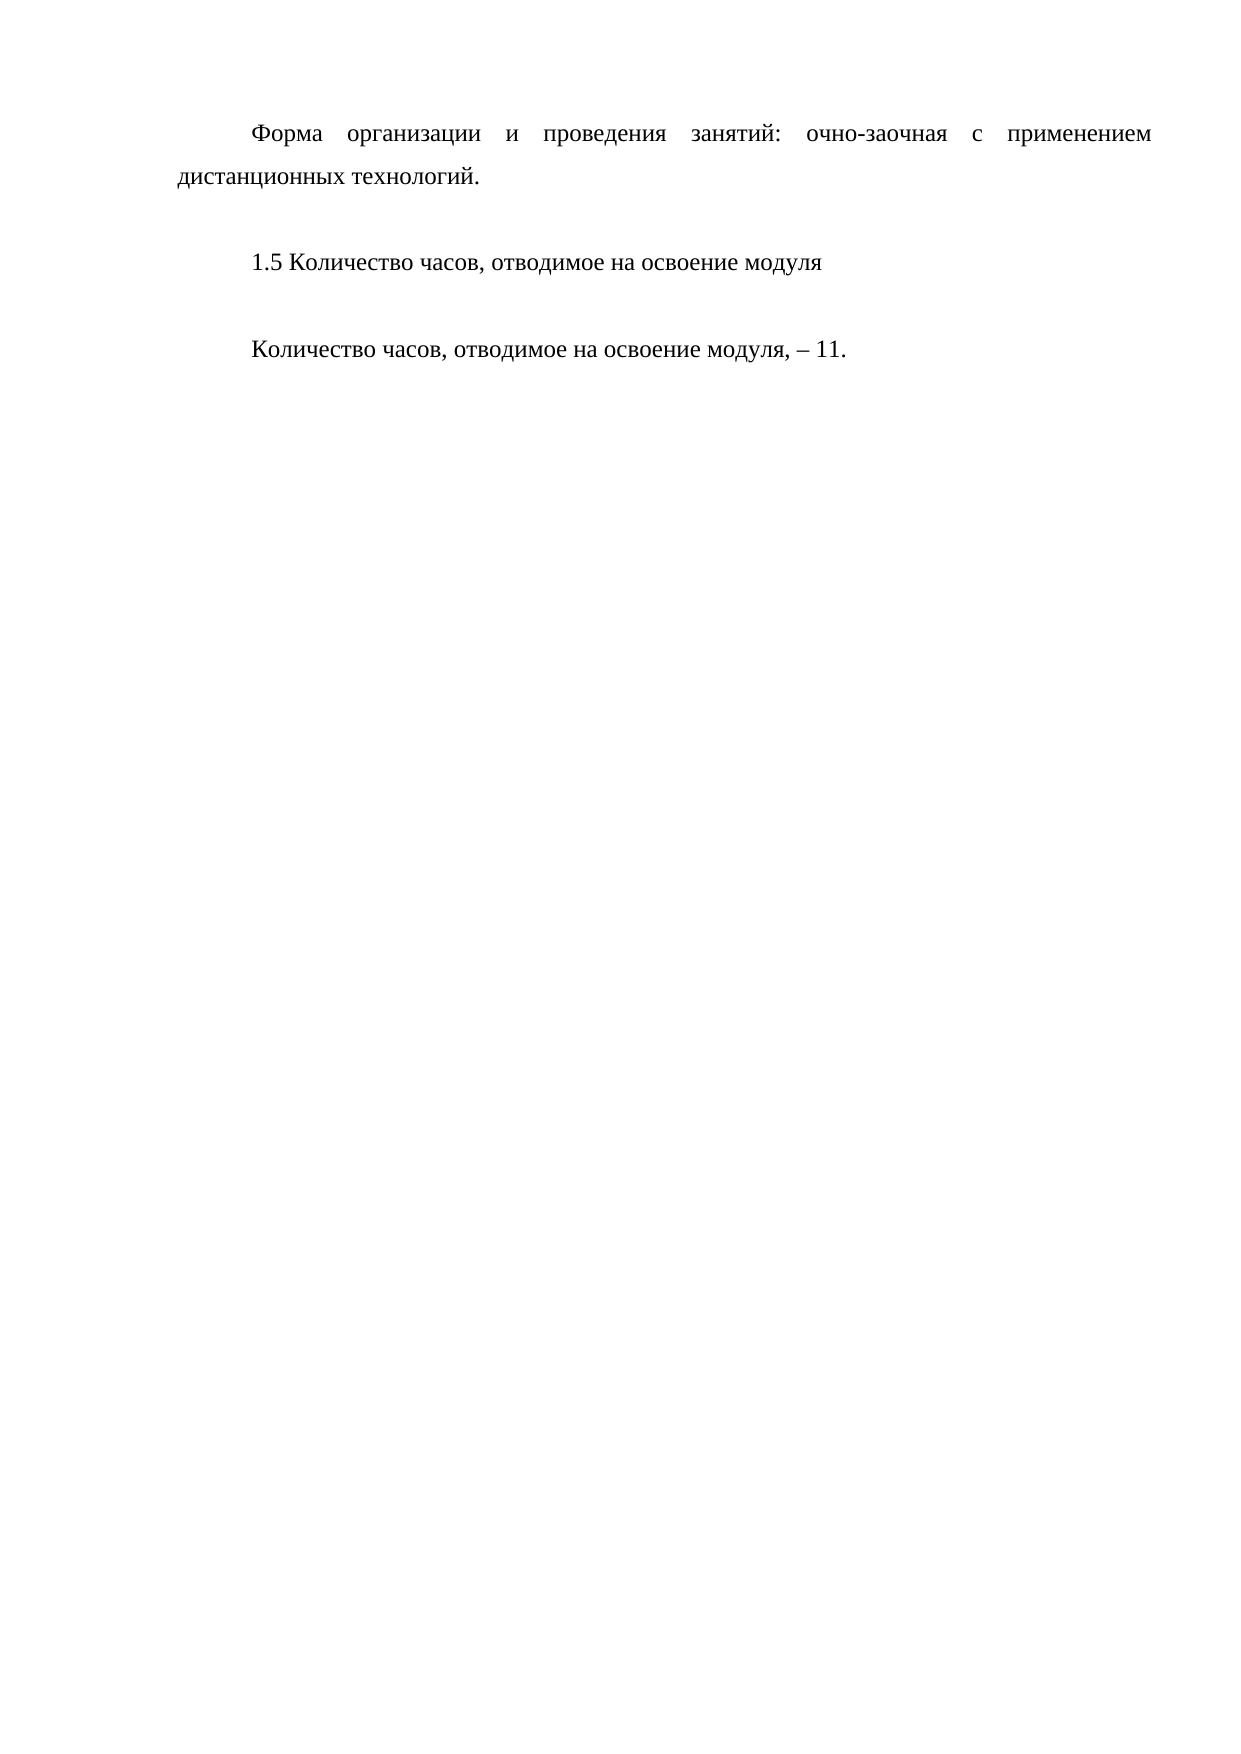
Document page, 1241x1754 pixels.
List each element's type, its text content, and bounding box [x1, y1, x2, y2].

text Количество часов, отводимое на освоение модуля, – 11. [177, 334, 1152, 362]
text 1.5 Количество часов, отводимое на освоение модуля [177, 247, 1152, 276]
text Форма организации и проведения занятий: очно-заочная с применением дистанционных технологий. [177, 118, 1152, 190]
